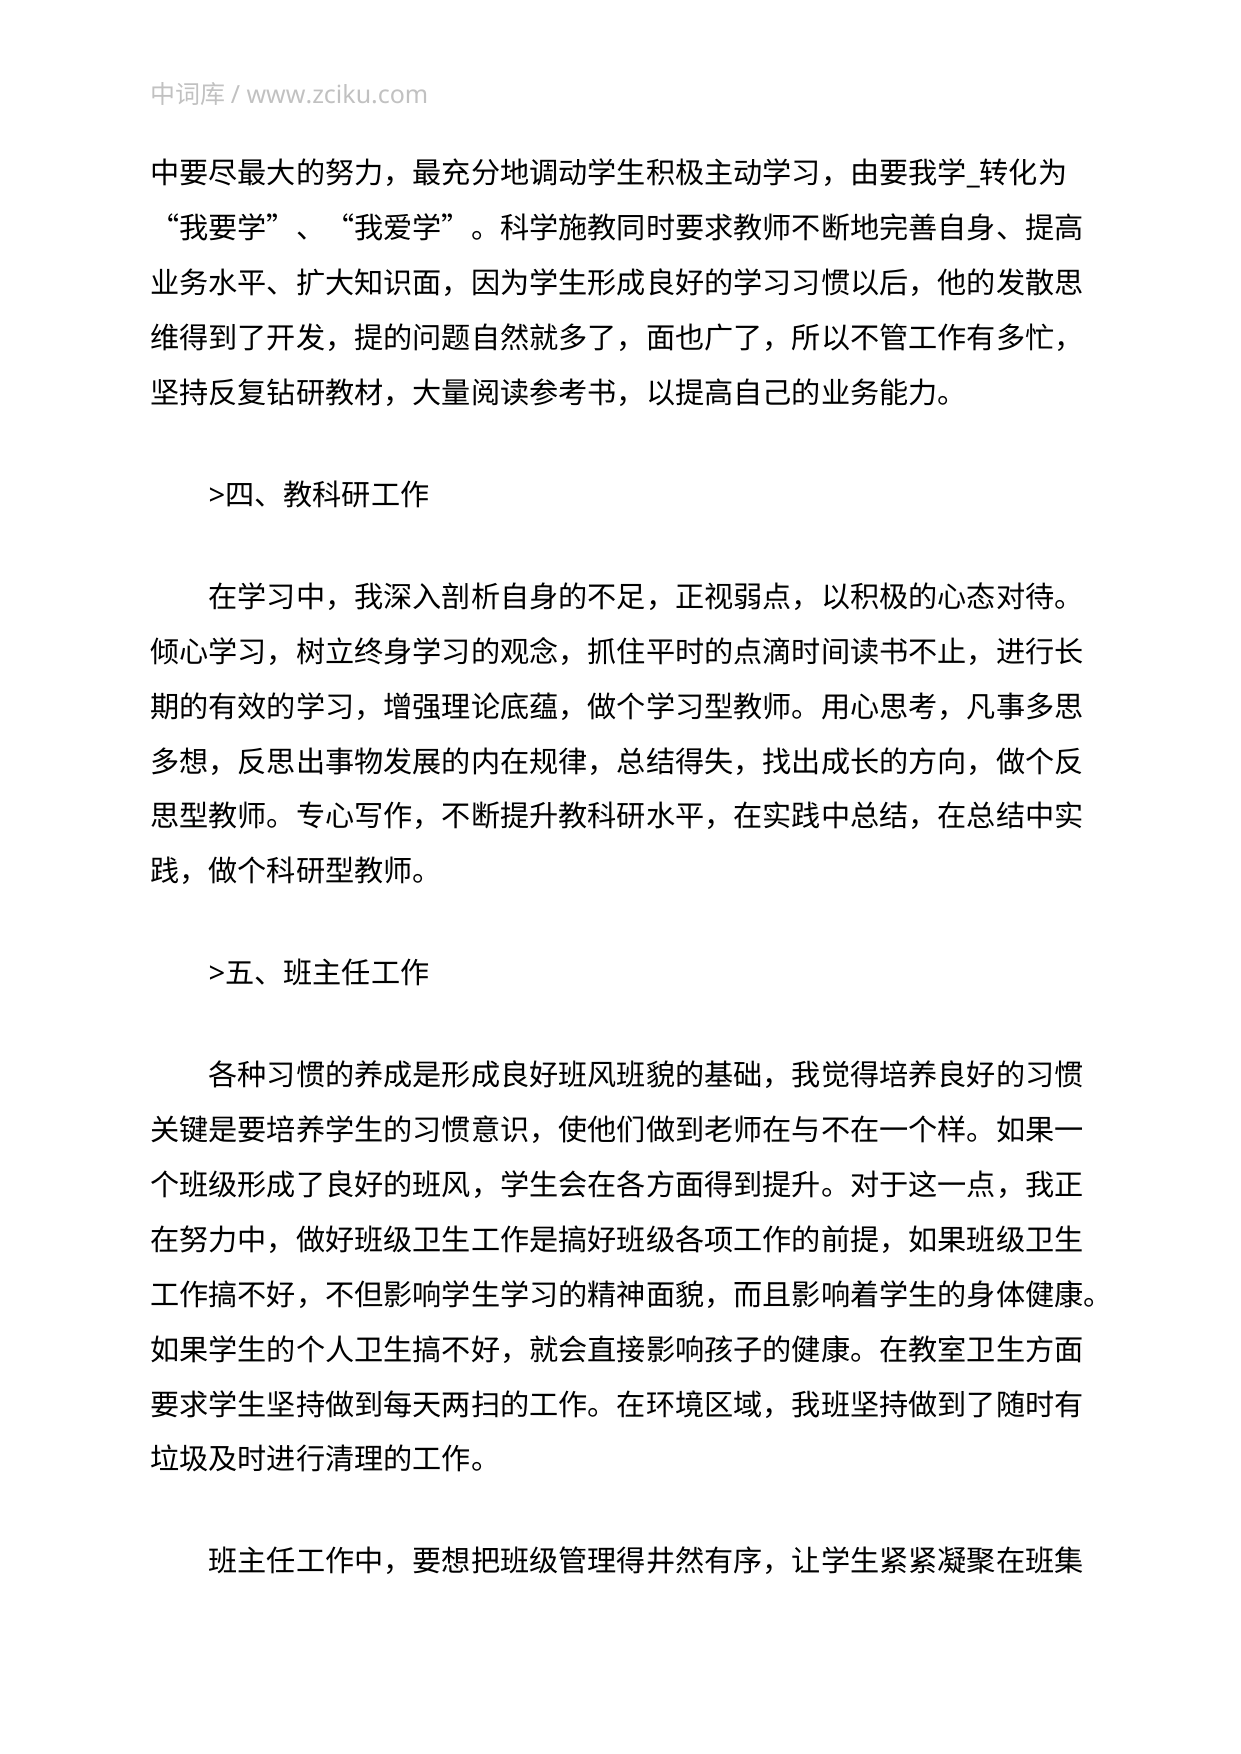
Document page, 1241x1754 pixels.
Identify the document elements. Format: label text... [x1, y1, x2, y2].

text >四、教科研工作 [150, 471, 1090, 514]
text >五、班主任工作 [150, 950, 1090, 992]
text 各种习惯的养成是形成良好班风班貌的基础，我觉得培养良好的习惯关键是要培养学生的习惯意识，使他们做到老师在与不在一个样。如果一个班级形成了良好的班风，学生会在各方面得到提升。对于这一点，我正在努力中，做好班级卫生工作是搞好班级各项工作的前提，如果班级卫生工作搞不好，不但影响学生学习的精神面貌，而且影响着学生的身体健康。如果学生的个人卫生搞不好，就会直接影响孩子的健康。在教室卫生方面要求学生坚持做到每天两扫的工作。在环境区域，我班坚持做到了随时有垃圾及时进行清理的工作。 [150, 1052, 1090, 1478]
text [150, 150, 1090, 412]
text 在学习中，我深入剖析自身的不足，正视弱点，以积极的心态对待。倾心学习，树立终身学习的观念，抓住平时的点滴时间读书不止，进行长期的有效的学习，增强理论底蕴，做个学习型教师。用心思考，凡事多思多想，反思出事物发展的内在规律，总结得失，找出成长的方向，做个反思型教师。专心写作，不断提升教科研水平，在实践中总结，在总结中实践，做个科研型教师。 [150, 573, 1090, 890]
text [150, 1538, 1090, 1580]
